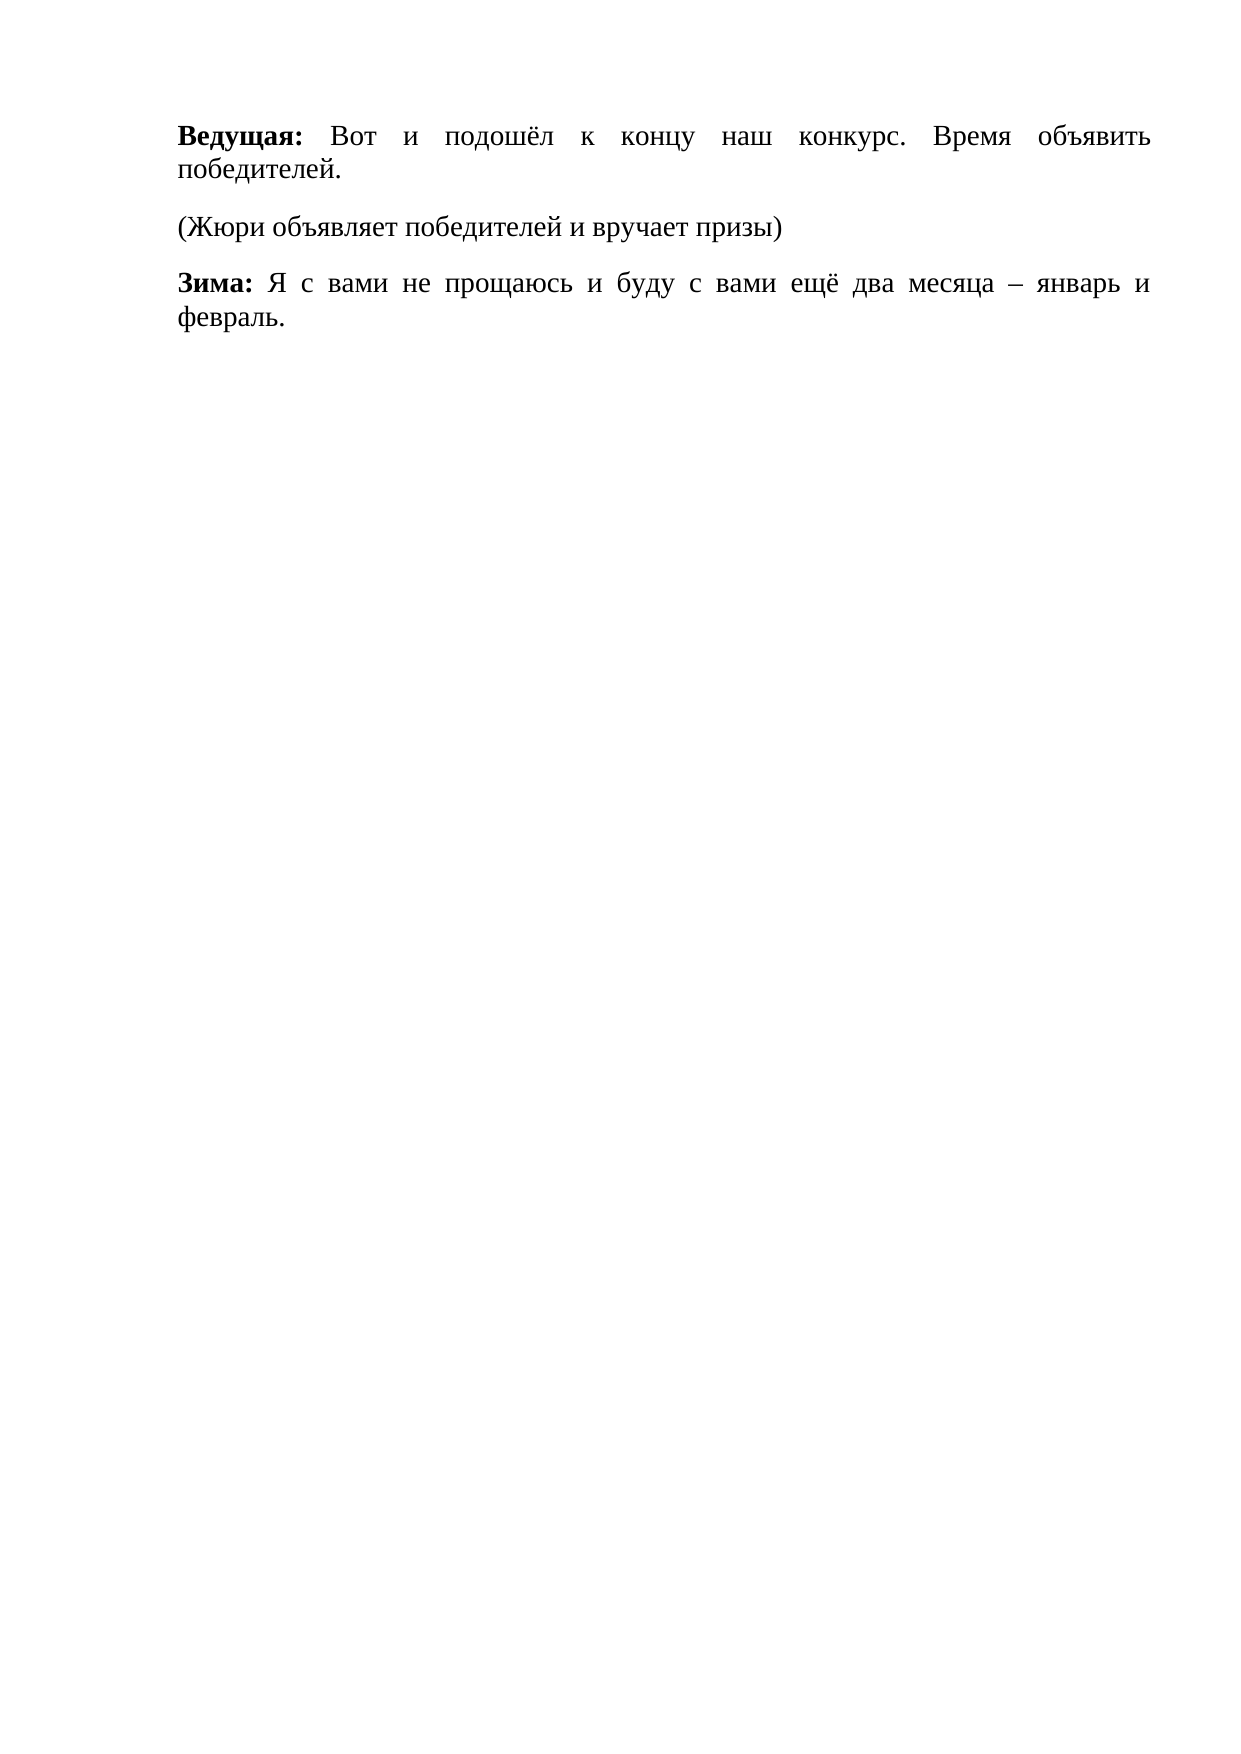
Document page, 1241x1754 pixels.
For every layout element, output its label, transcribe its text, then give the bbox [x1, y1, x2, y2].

text Ведущая: Вот и подошёл к концу наш конкурс. Время объявить победителей. [177, 118, 1152, 185]
text (Жюри объявляет победителей и вручает призы) [177, 209, 1152, 242]
text Зима: Я с вами не прощаюсь и буду с вами ещё два месяца – январь и февраль. [177, 266, 1152, 333]
